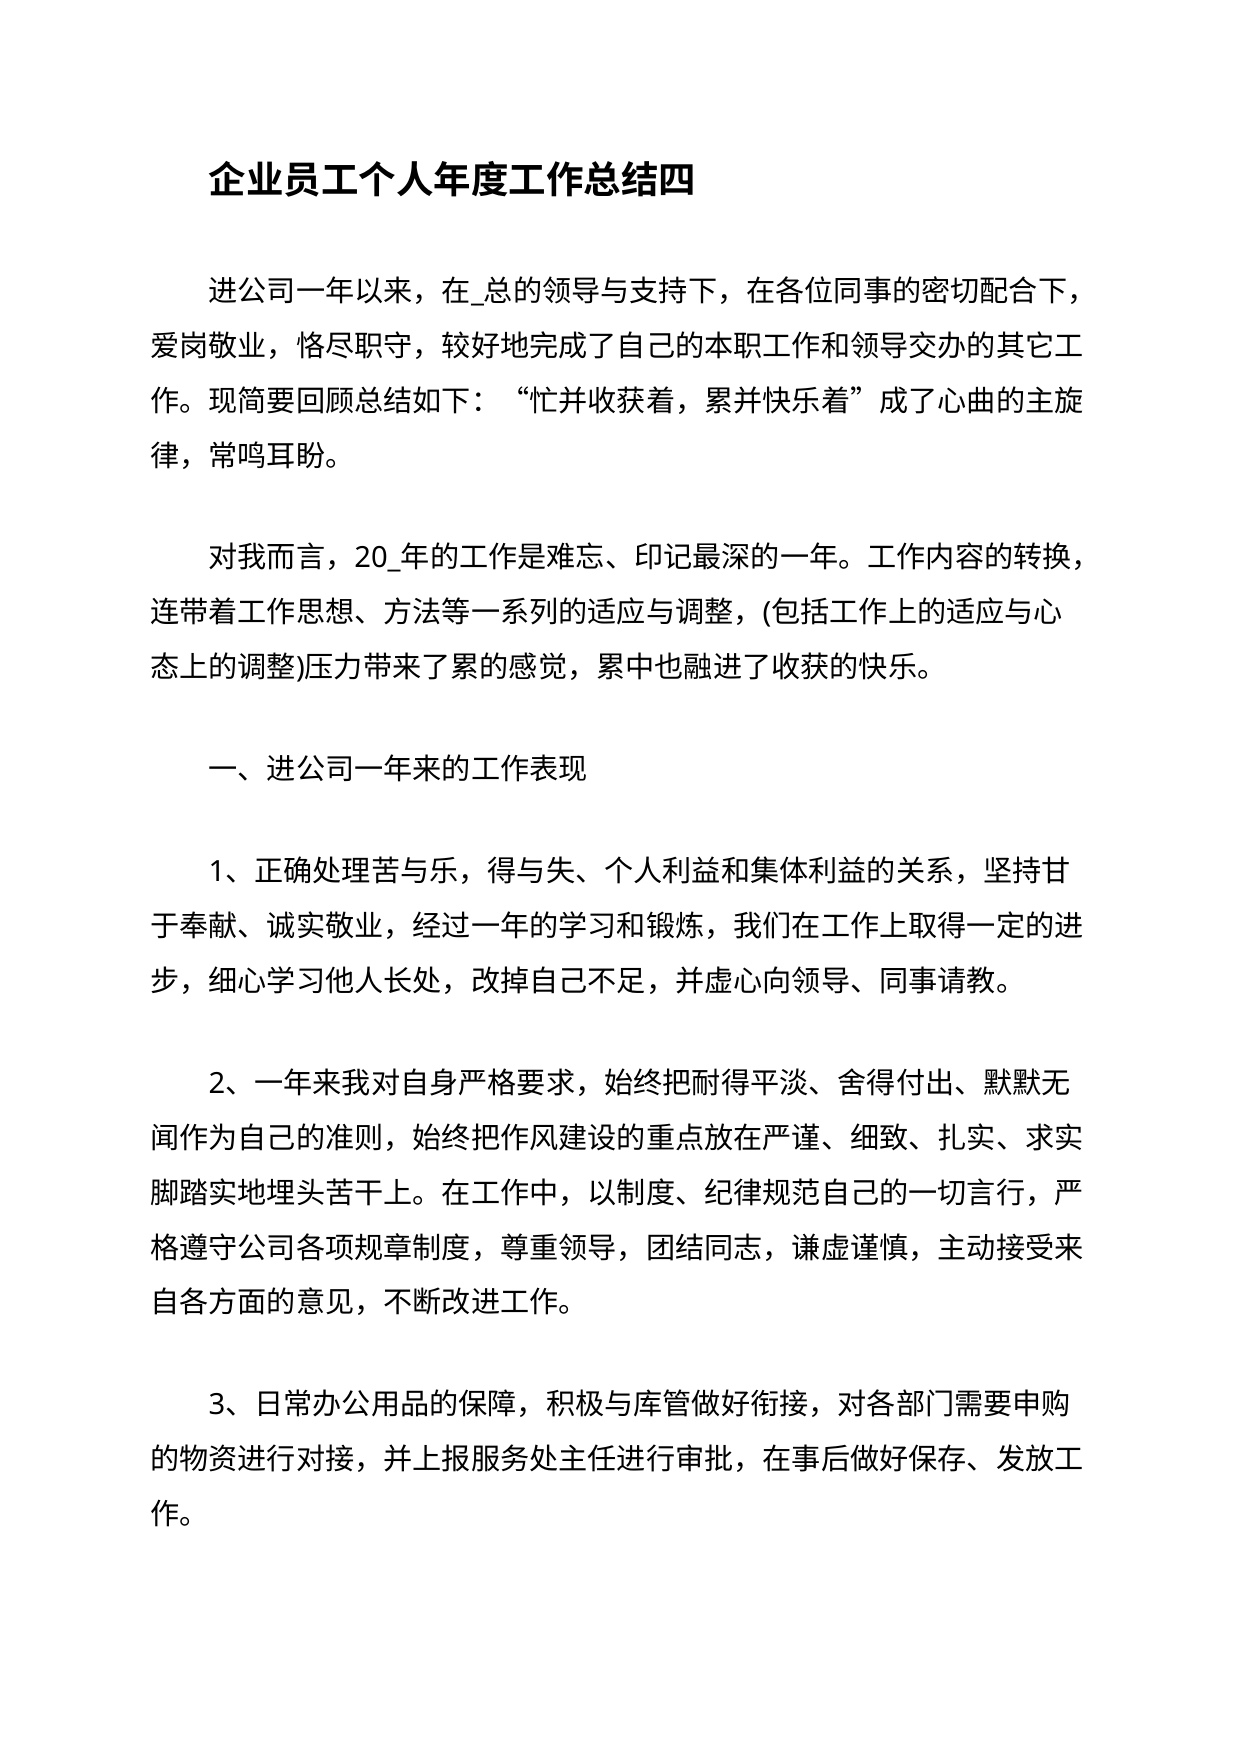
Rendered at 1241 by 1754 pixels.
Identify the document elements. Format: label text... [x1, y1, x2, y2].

text 一、进公司一年来的工作表现 [150, 746, 1090, 788]
text 企业员工个人年度工作总结四 [150, 150, 1090, 204]
text 2、一年来我对自身严格要求，始终把耐得平淡、舍得付出、默默无闻作为自己的准则，始终把作风建设的重点放在严谨、细致、扎实、求实脚踏实地埋头苦干上。在工作中，以制度、纪律规范自己的一切言行，严格遵守公司各项规章制度，尊重领导，团结同志，谦虚谨慎，主动接受来自各方面的意见，不断改进工作。 [150, 1059, 1090, 1321]
text 进公司一年以来，在_总的领导与支持下，在各位同事的密切配合下，爱岗敬业，恪尽职守，较好地完成了自己的本职工作和领导交办的其它工作。现简要回顾总结如下：“忙并收获着，累并快乐着”成了心曲的主旋律，常鸣耳盼。 [150, 267, 1090, 474]
text 1、正确处理苦与乐，得与失、个人利益和集体利益的关系，坚持甘于奉献、诚实敬业，经过一年的学习和锻炼，我们在工作上取得一定的进步，细心学习他人长处，改掉自己不足，并虚心向领导、同事请教。 [150, 848, 1090, 1000]
text 3、日常办公用品的保障，积极与库管做好衔接，对各部门需要申购的物资进行对接，并上报服务处主任进行审批，在事后做好保存、发放工作。 [150, 1381, 1090, 1533]
text 对我而言，20_年的工作是难忘、印记最深的一年。工作内容的转换，连带着工作思想、方法等一系列的适应与调整，(包括工作上的适应与心态上的调整)压力带来了累的感觉，累中也融进了收获的快乐。 [150, 534, 1090, 686]
